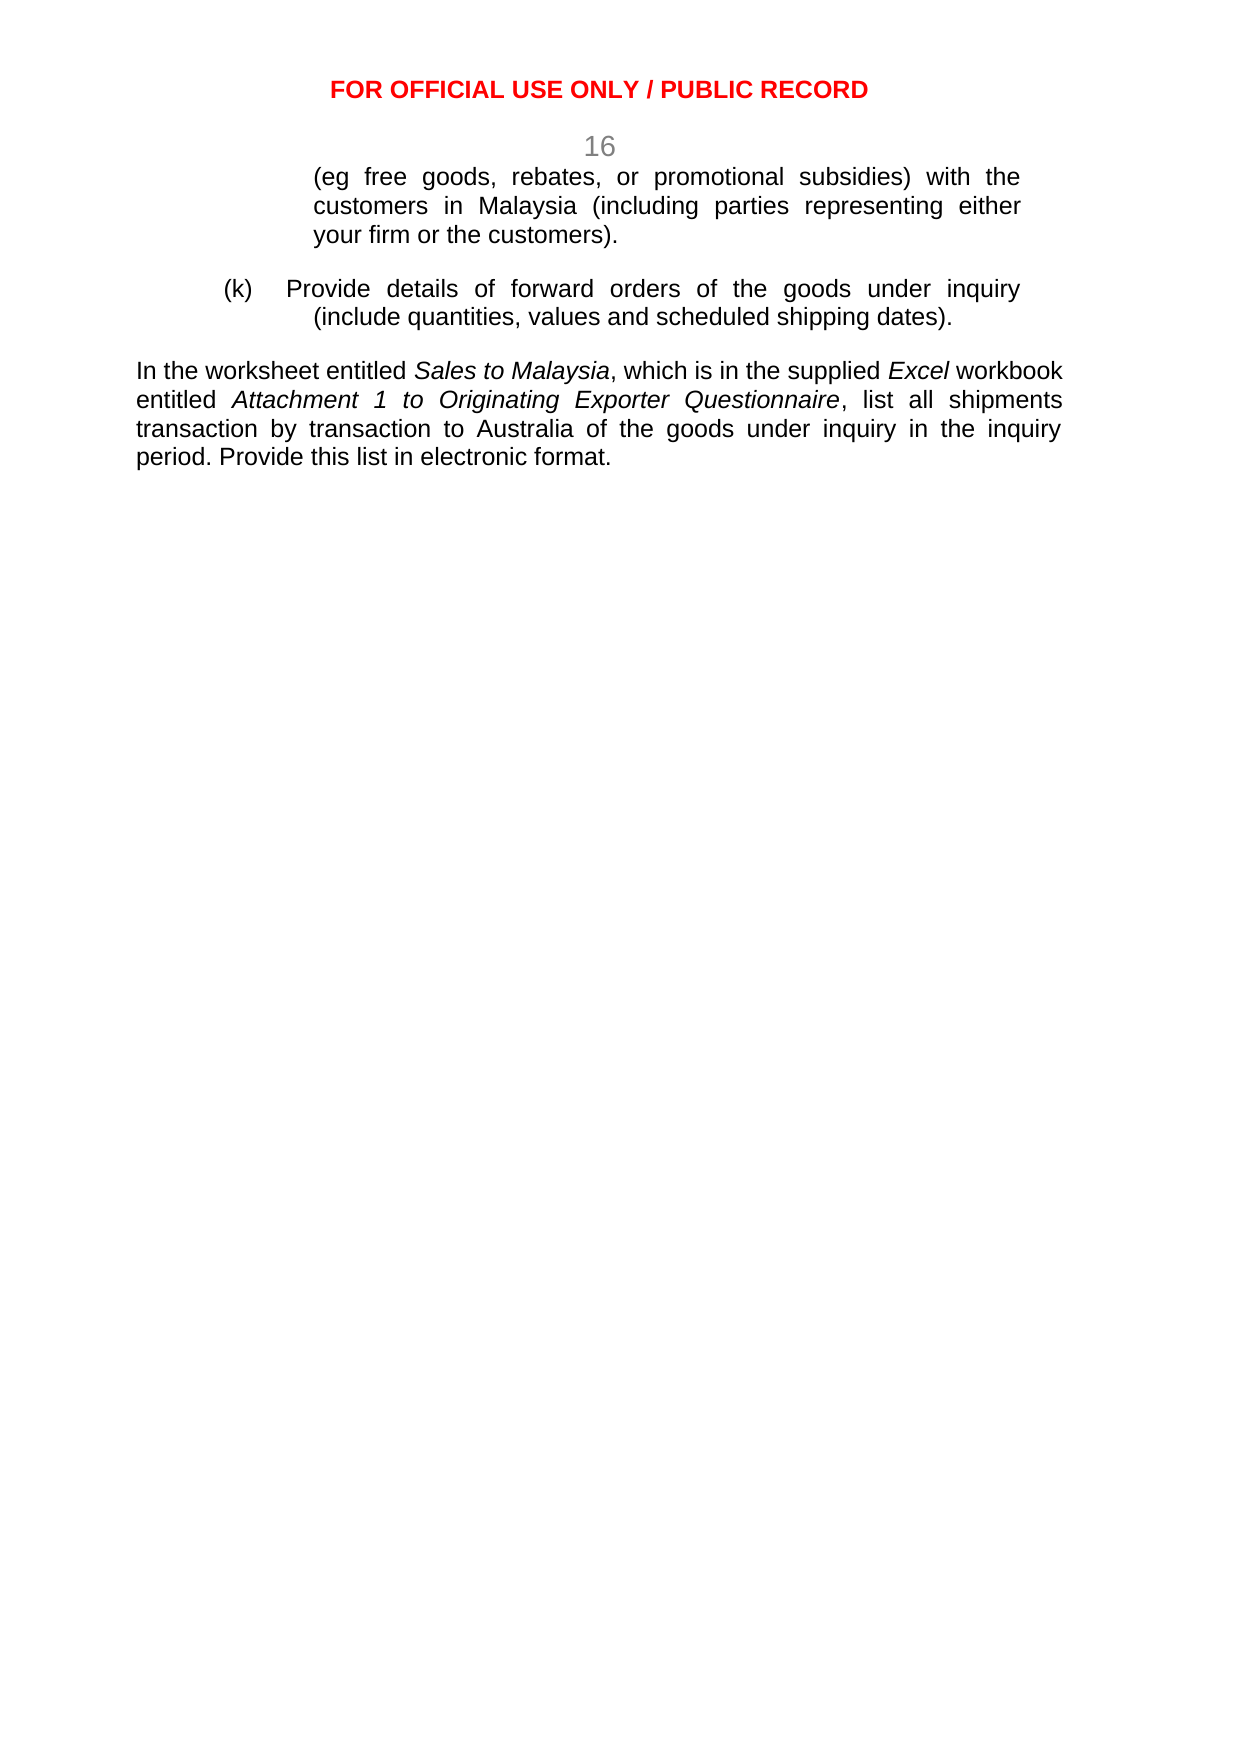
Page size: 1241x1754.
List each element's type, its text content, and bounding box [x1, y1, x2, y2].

text Provide details of forward orders of the goods under inquiry (include quantities, values and scheduled shipping dates). [223, 274, 1022, 331]
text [223, 116, 1022, 249]
text In the worksheet entitled Sales to Malaysia, which is in the supplied Excel workbook entitled Attachment 1 to Originating Exporter Questionnaire, list all shipments transaction by transaction to Australia of the goods under inquiry in the inquiry period. Provide this list in electronic format. [136, 356, 1063, 471]
